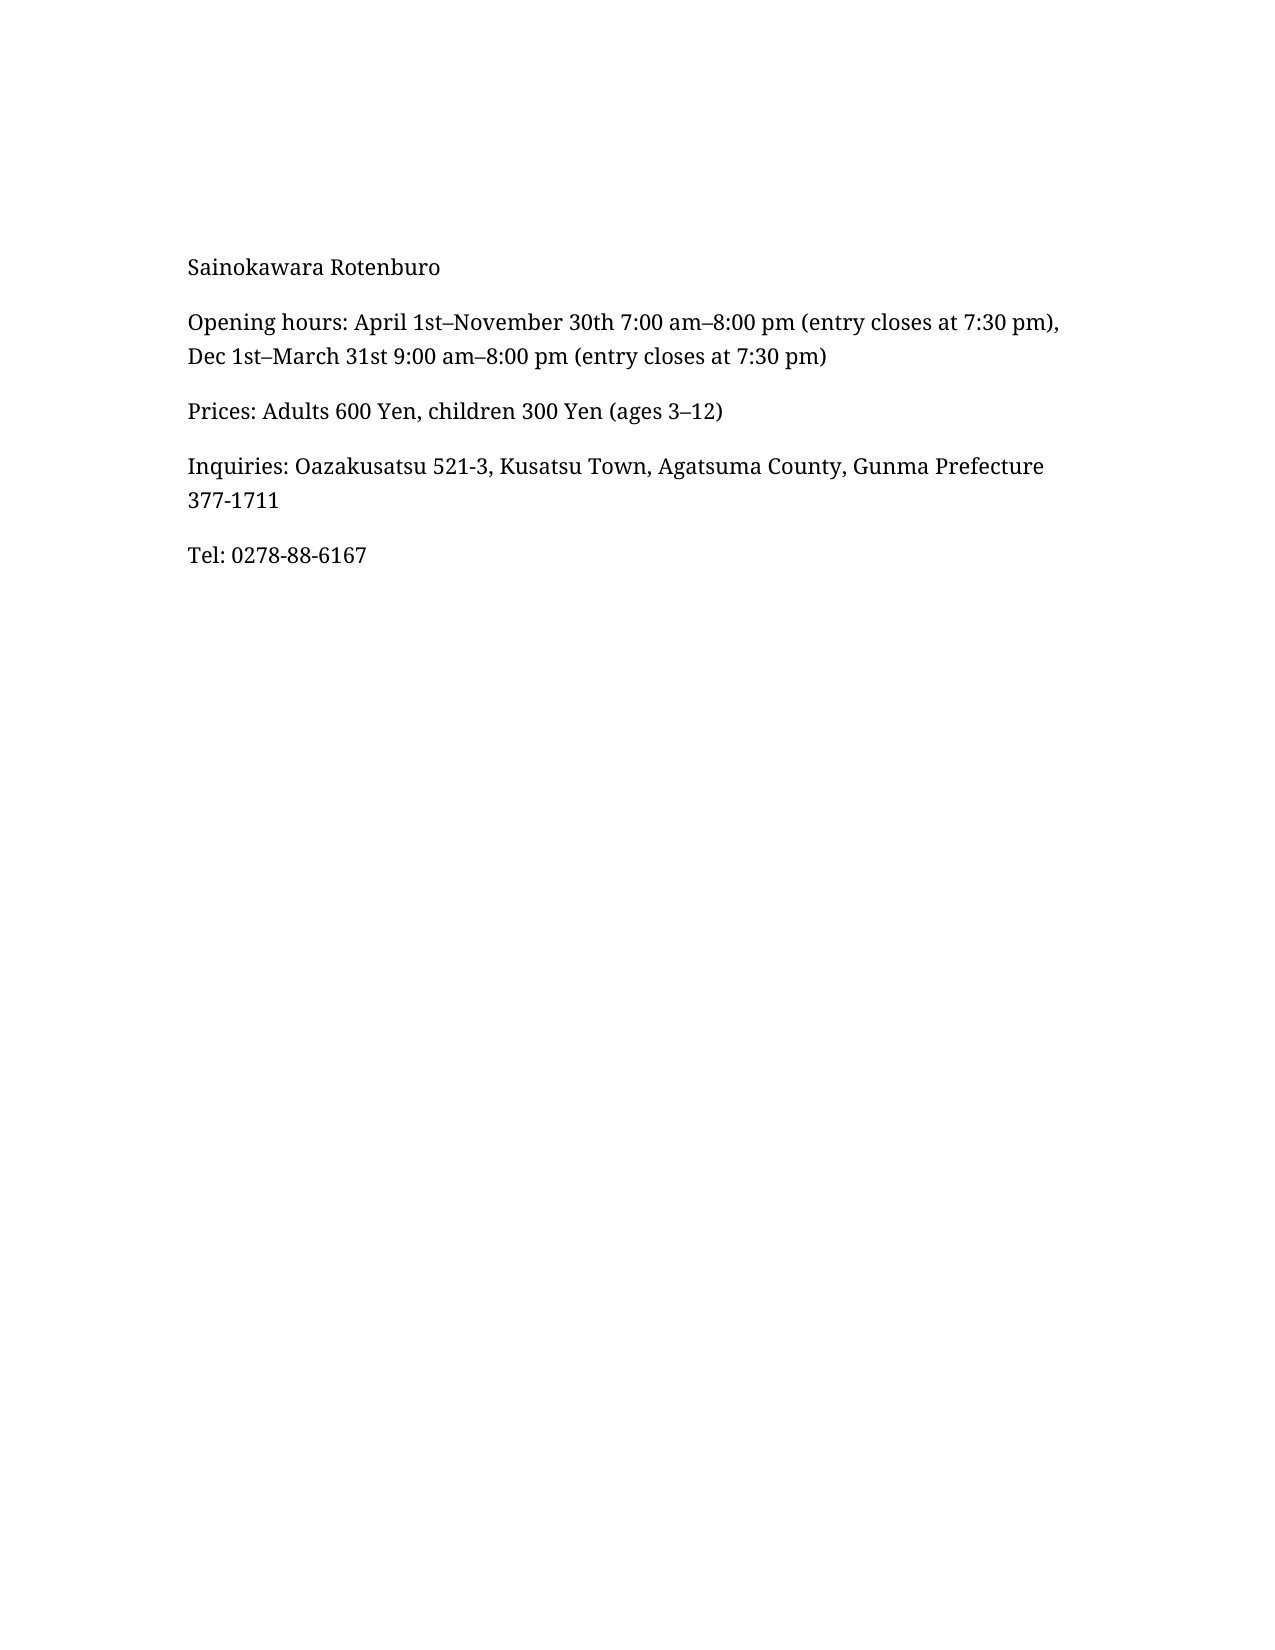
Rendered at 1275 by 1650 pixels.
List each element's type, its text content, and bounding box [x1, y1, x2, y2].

text Opening hours: April 1st–November 30th 7:00 am–8:00 pm (entry closes at 7:30 pm), Dec 1st–March 31st 9:00 am–8:00 pm (entry closes at 7:30 pm) [187, 307, 1087, 371]
text Sainokawara Rotenburo [187, 252, 1087, 282]
text Tel: 0278-88-6167 [187, 540, 1087, 570]
text Prices: Adults 600 Yen, children 300 Yen (ages 3–12) [187, 396, 1087, 426]
text Inquiries: Oazakusatsu 521-3, Kusatsu Town, Agatsuma County, Gunma Prefecture 377-1711 [187, 451, 1087, 515]
